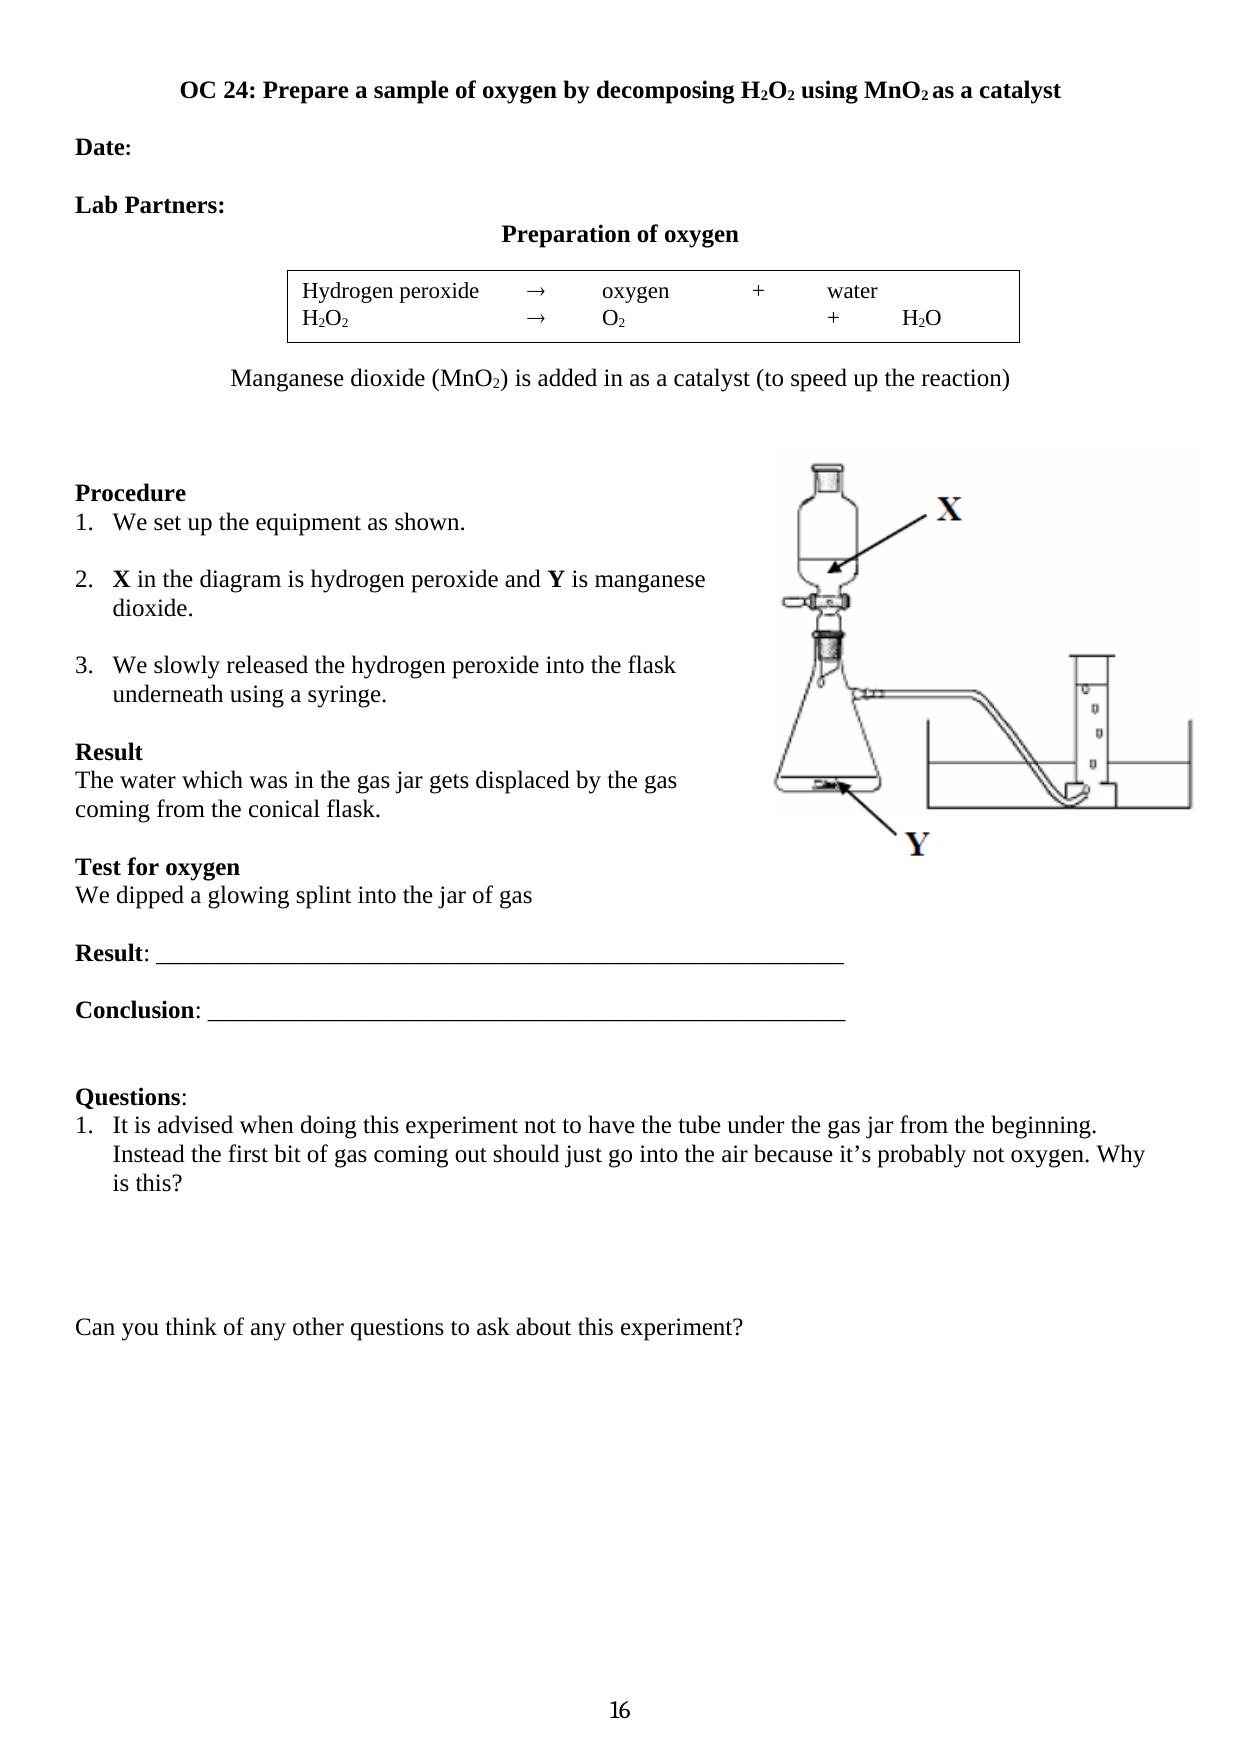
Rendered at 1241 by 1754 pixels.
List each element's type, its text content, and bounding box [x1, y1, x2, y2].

text Preparation of oxygen [75, 219, 1165, 248]
text Manganese dioxide (MnO2) is added in as a catalyst (to speed up the reaction) [75, 363, 1165, 392]
text Can you think of any other questions to ask about this experiment? [75, 1312, 1165, 1340]
list We slowly released the hydrogen peroxide into the flask underneath using a syringe. [75, 650, 771, 708]
list It is advised when doing this experiment not to have the tube under the gas jar from the beginning. Instead the first bit of gas coming out should just go into the air because it’s probably not oxygen. Why is this? [75, 1110, 1165, 1197]
text Date: [75, 132, 1165, 162]
text We dipped a glowing splint into the jar of gas [75, 880, 1165, 909]
text Conclusion: ___________________________________________________ [75, 995, 1165, 1024]
text OC 24: Prepare a sample of oxygen by decomposing H2O2 using MnO2 as a catalyst [75, 75, 1165, 104]
text Result [75, 737, 771, 765]
text Test for oxygen [75, 852, 1165, 880]
text Questions: [75, 1082, 1165, 1110]
text The water which was in the gas jar gets displaced by the gas coming from the conical flask. [75, 765, 771, 823]
text Result: _______________________________________________________ [75, 938, 1165, 967]
list We set up the equipment as shown. [75, 507, 771, 535]
text Lab Partners: [75, 190, 1165, 219]
list X in the diagram is hydrogen peroxide and Y is manganese dioxide. [75, 564, 771, 622]
text Procedure [75, 478, 771, 507]
